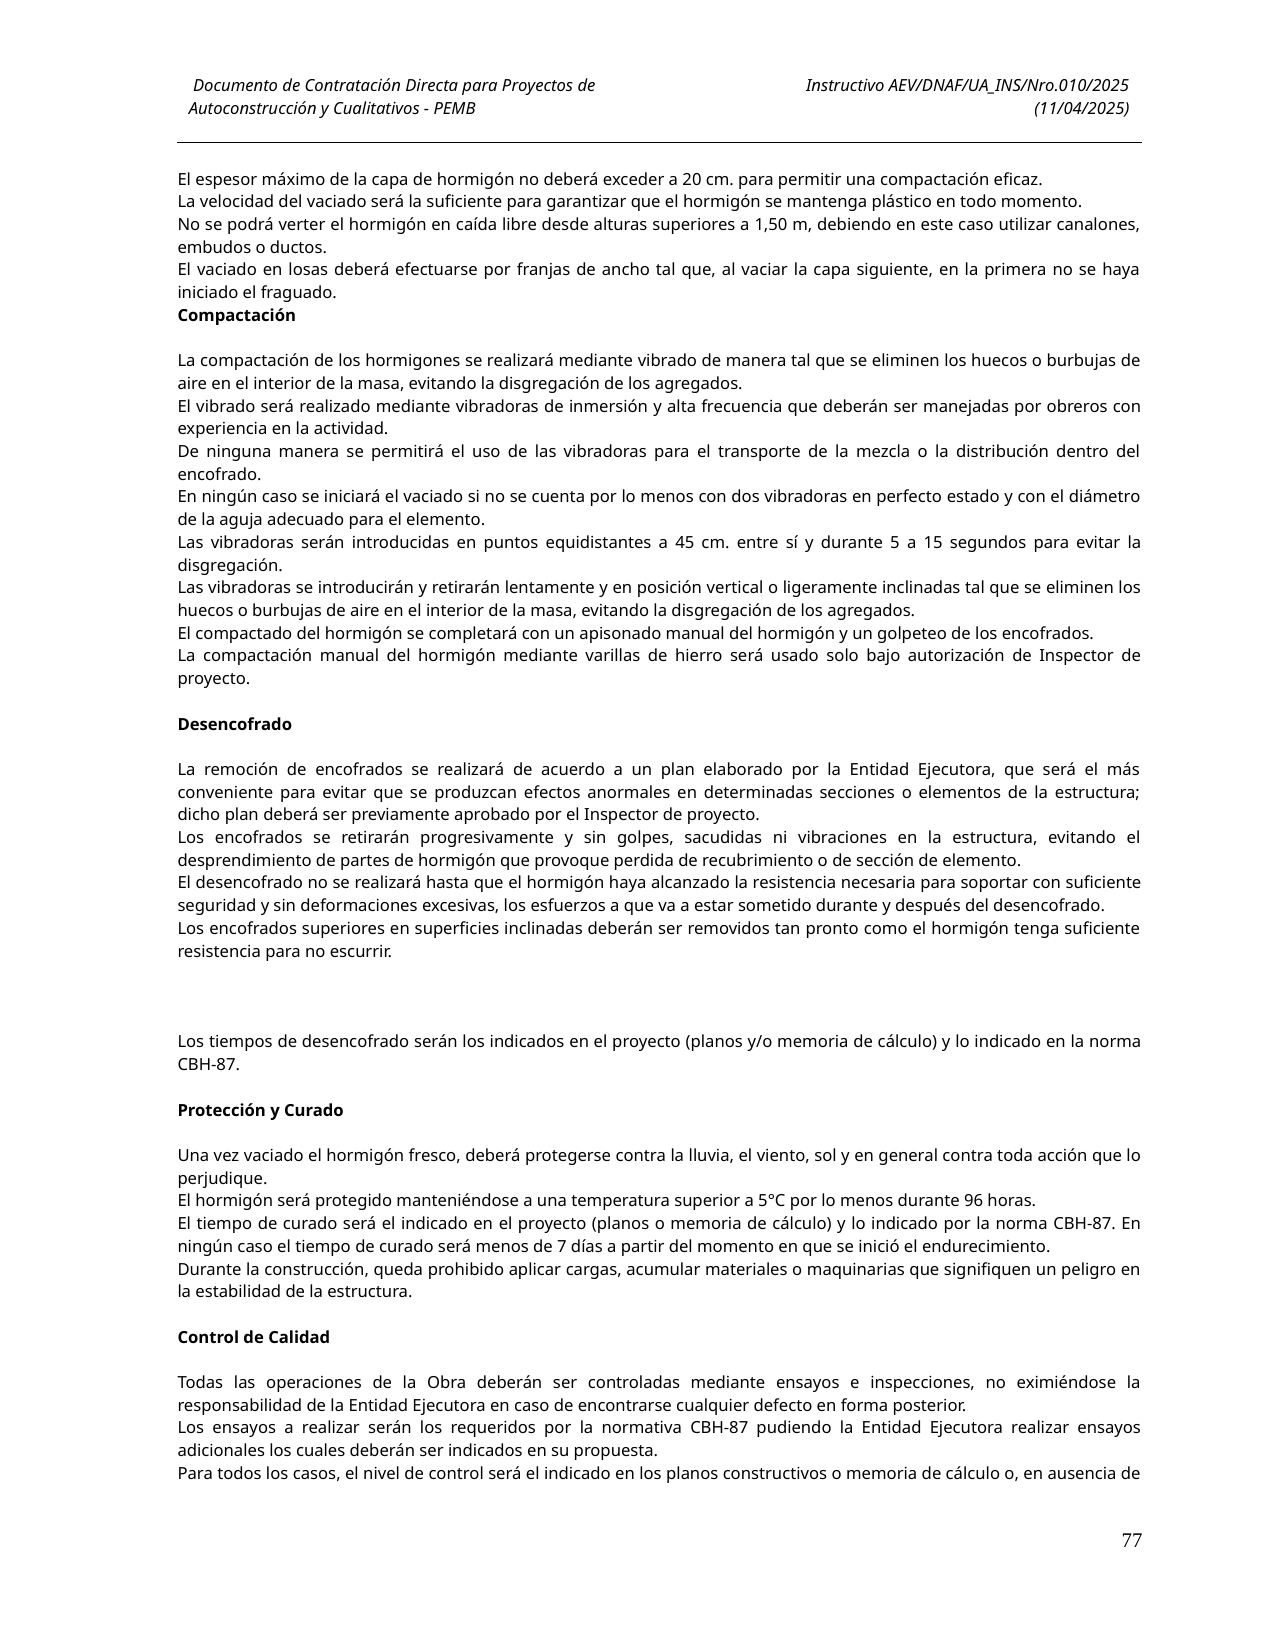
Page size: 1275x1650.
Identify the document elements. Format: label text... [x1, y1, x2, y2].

text La compactación de los hormigones se realizará mediante vibrado de manera tal que se eliminen los huecos o burbujas de aire en el interior de la masa, evitando la disgregación de los agregados. [177, 349, 1142, 394]
text Los tiempos de desencofrado serán los indicados en el proyecto (planos y/o memoria de cálculo) y lo indicado en la norma CBH-87. [177, 1030, 1142, 1075]
text El compactado del hormigón se completará con un apisonado manual del hormigón y un golpeteo de los encofrados. [177, 621, 1142, 644]
text No se podrá verter el hormigón en caída libre desde alturas superiores a 1,50 m, debiendo en este caso utilizar canalones, embudos o ductos. [177, 212, 1142, 258]
text El desencofrado no se realizará hasta que el hormigón haya alcanzado la resistencia necesaria para soportar con suficiente seguridad y sin deformaciones excesivas, los esfuerzos a que va a estar sometido durante y después del desencofrado. [177, 871, 1142, 916]
text Protección y Curado [177, 1098, 1142, 1121]
text El vibrado será realizado mediante vibradoras de inmersión y alta frecuencia que deberán ser manejadas por obreros con experiencia en la actividad. [177, 394, 1142, 439]
text La velocidad del vaciado será la suficiente para garantizar que el hormigón se mantenga plástico en todo momento. [177, 190, 1142, 212]
text Desencofrado [177, 712, 1142, 735]
text Todas las operaciones de la Obra deberán ser controladas mediante ensayos e inspecciones, no eximiéndose la responsabilidad de la Entidad Ejecutora en caso de encontrarse cualquier defecto en forma posterior. [177, 1371, 1142, 1416]
text La remoción de encofrados se realizará de acuerdo a un plan elaborado por la Entidad Ejecutora, que será el más conveniente para evitar que se produzcan efectos anormales en determinadas secciones o elementos de la estructura; dicho plan deberá ser previamente aprobado por el Inspector de proyecto. [177, 757, 1142, 826]
text En ningún caso se iniciará el vaciado si no se cuenta por lo menos con dos vibradoras en perfecto estado y con el diámetro de la aguja adecuado para el elemento. [177, 485, 1142, 530]
text Una vez vaciado el hormigón fresco, deberá protegerse contra la lluvia, el viento, sol y en general contra toda acción que lo perjudique. [177, 1143, 1142, 1189]
text Los ensayos a realizar serán los requeridos por la normativa CBH-87 pudiendo la Entidad Ejecutora realizar ensayos adicionales los cuales deberán ser indicados en su propuesta. [177, 1416, 1142, 1461]
text Control de Calidad [177, 1325, 1142, 1348]
text Compactación [177, 303, 1142, 326]
text Los encofrados se retirarán progresivamente y sin golpes, sacudidas ni vibraciones en la estructura, evitando el desprendimiento de partes de hormigón que provoque perdida de recubrimiento o de sección de elemento. [177, 826, 1142, 871]
text Durante la construcción, queda prohibido aplicar cargas, acumular materiales o maquinarias que signifiquen un peligro en la estabilidad de la estructura. [177, 1257, 1142, 1302]
text Los encofrados superiores en superficies inclinadas deberán ser removidos tan pronto como el hormigón tenga suficiente resistencia para no escurrir. [177, 916, 1142, 962]
text Las vibradoras serán introducidas en puntos equidistantes a 45 cm. entre sí y durante 5 a 15 segundos para evitar la disgregación. [177, 530, 1142, 576]
text El tiempo de curado será el indicado en el proyecto (planos o memoria de cálculo) y lo indicado por la norma CBH-87. En ningún caso el tiempo de curado será menos de 7 días a partir del momento en que se inició el endurecimiento. [177, 1212, 1142, 1257]
text El hormigón será protegido manteniéndose a una temperatura superior a 5°C por lo menos durante 96 horas. [177, 1189, 1142, 1212]
text Las vibradoras se introducirán y retirarán lentamente y en posición vertical o ligeramente inclinadas tal que se eliminen los huecos o burbujas de aire en el interior de la masa, evitando la disgregación de los agregados. [177, 576, 1142, 621]
text De ninguna manera se permitirá el uso de las vibradoras para el transporte de la mezcla o la distribución dentro del encofrado. [177, 439, 1142, 485]
text El espesor máximo de la capa de hormigón no deberá exceder a 20 cm. para permitir una compactación eficaz. [177, 167, 1142, 190]
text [177, 1461, 1142, 1484]
text La compactación manual del hormigón mediante varillas de hierro será usado solo bajo autorización de Inspector de proyecto. [177, 644, 1142, 689]
text El vaciado en losas deberá efectuarse por franjas de ancho tal que, al vaciar la capa siguiente, en la primera no se haya iniciado el fraguado. [177, 258, 1142, 303]
